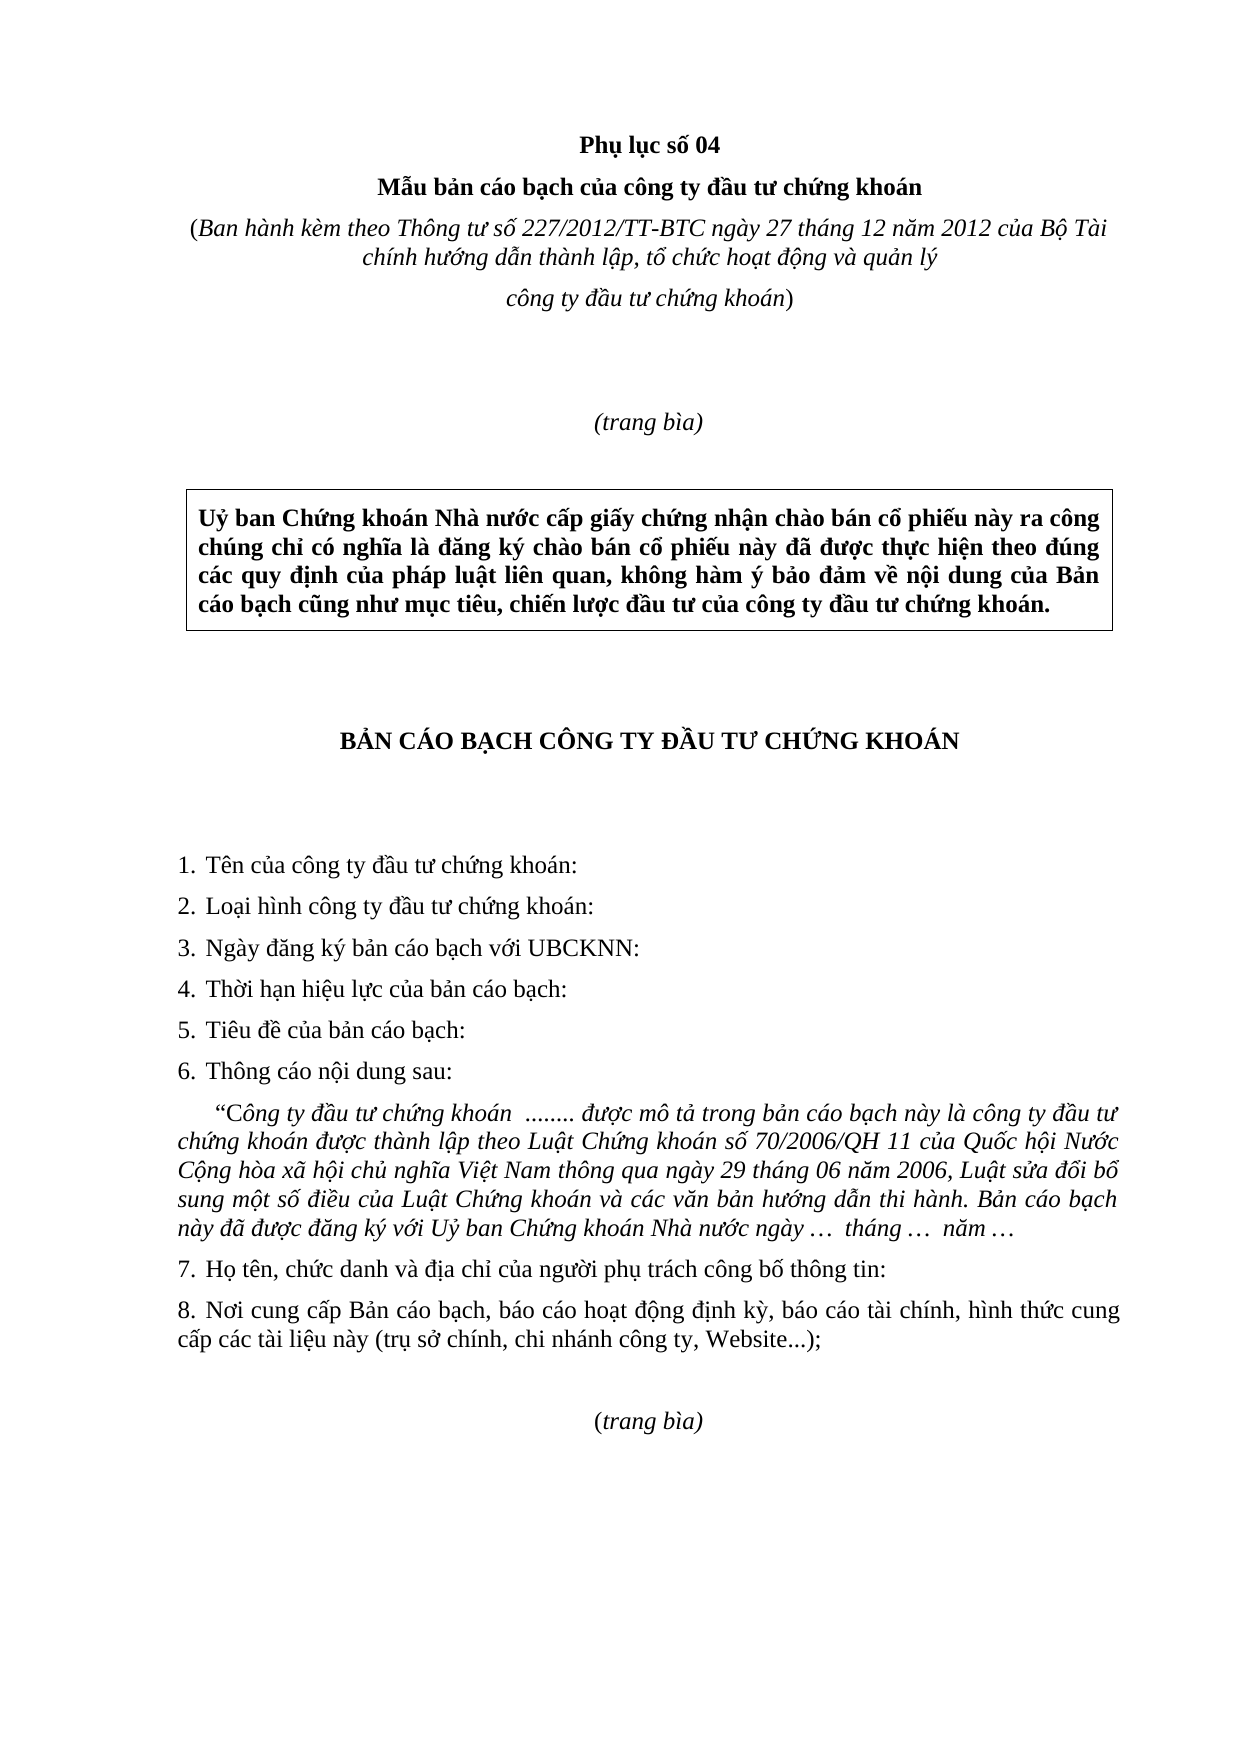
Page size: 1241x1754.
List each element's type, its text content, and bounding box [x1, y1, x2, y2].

text “Công ty đầu tư chứng khoán ........ được mô tả trong bản cáo bạch này là công ty đầu tư chứng khoán được thành lập theo Luật Chứng khoán số 70/2006/QH 11 của Quốc hội Nước Cộng hòa xã hội chủ nghĩa Việt Nam thông qua ngày 29 tháng 06 năm 2006, Luật sửa đổi bổ sung một số điều của Luật Chứng khoán và các văn bản hướng dẫn thi hành. Bản cáo bạch này đã được đăng ký với Uỷ ban Chứng khoán Nhà nước ngày … tháng … năm … [177, 1098, 1122, 1241]
list Tiêu đề của bản cáo bạch: [177, 1015, 1122, 1044]
list Loại hình công ty đầu tư chứng khoán: [177, 891, 1122, 920]
subtitle (trang bìa) [177, 1406, 1122, 1435]
subtitle Phụ lục số 04 [177, 131, 1122, 159]
list Họ tên, chức danh và địa chỉ của người phụ trách công bố thông tin: [177, 1254, 1122, 1283]
table_header Uỷ ban Chứng khoán Nhà nước cấp giấy chứng nhận chào bán cổ phiếu này ra công chúng chỉ có nghĩa là đăng ký chào bán cổ phiếu này đã được thực hiện theo đúng các quy định của pháp luật liên quan, không hàm ý bảo đảm về nội dung của Bản cáo bạch cũng như mục tiêu, chiến lược đầu tư của công ty đầu tư chứng khoán. [187, 490, 1112, 630]
subtitle Mẫu bản cáo bạch của công ty đầu tư chứng khoán [177, 172, 1122, 201]
list Nơi cung cấp Bản cáo bạch, báo cáo hoạt động định kỳ, báo cáo tài chính, hình thức cung cấp các tài liệu này (trụ sở chính, chi nhánh công ty, Website...); [177, 1295, 1122, 1353]
list Thông cáo nội dung sau: [177, 1056, 1122, 1085]
text (Ban hành kèm theo Thông tư số 227/2012/TT-BTC ngày 27 tháng 12 năm 2012 của Bộ Tài chính hướng dẫn thành lập, tổ chức hoạt động và quản lý [177, 213, 1122, 271]
list Ngày đăng ký bản cáo bạch với UBCKNN: [177, 933, 1122, 961]
subtitle BẢN CÁO BẠCH CÔNG TY ĐẦU TƯ CHỨNG KHOÁN [177, 726, 1122, 755]
list Tên của công ty đầu tư chứng khoán: [177, 850, 1122, 879]
text (trang bìa) [177, 407, 1122, 436]
text công ty đầu tư chứng khoán) [177, 283, 1122, 312]
list Thời hạn hiệu lực của bản cáo bạch: [177, 974, 1122, 1003]
